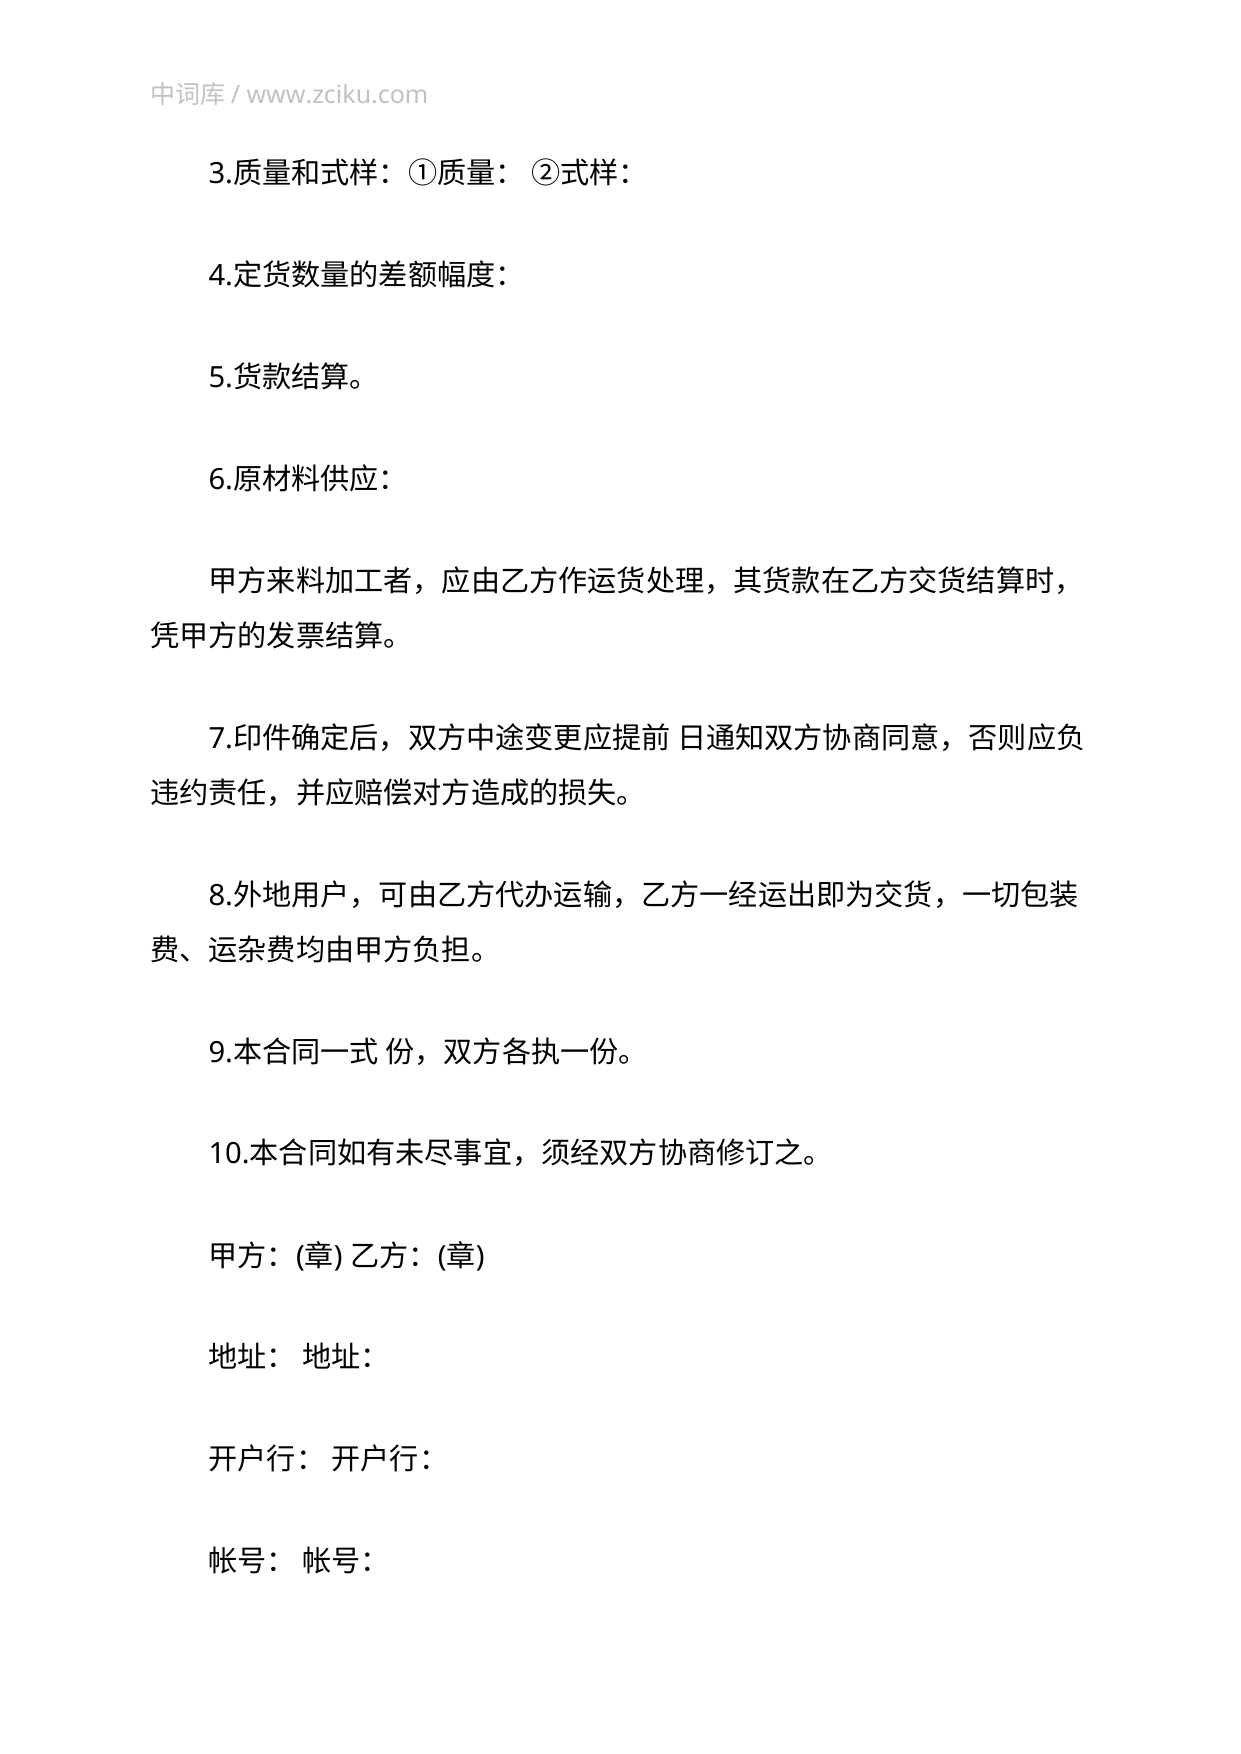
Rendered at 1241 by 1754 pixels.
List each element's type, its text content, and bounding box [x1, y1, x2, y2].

text 7.印件确定后，双方中途变更应提前 日通知双方协商同意，否则应负违约责任，并应赔偿对方造成的损失。 [150, 714, 1090, 812]
text 10.本合同如有未尽事宜，须经双方协商修订之。 [150, 1130, 1090, 1172]
text 地址： 地址： [150, 1334, 1090, 1376]
text 4.定货数量的差额幅度： [150, 252, 1090, 294]
text 9.本合同一式 份，双方各执一份。 [150, 1028, 1090, 1071]
text 6.原材料供应： [150, 456, 1090, 498]
text 开户行： 开户行： [150, 1436, 1090, 1478]
text 3.质量和式样：①质量： ②式样： [150, 150, 1090, 192]
text 甲方：(章) 乙方：(章) [150, 1232, 1090, 1274]
text 5.货款结算。 [150, 354, 1090, 396]
text 甲方来料加工者，应由乙方作运货处理，其货款在乙方交货结算时，凭甲方的发票结算。 [150, 558, 1090, 655]
text 8.外地用户，可由乙方代办运输，乙方一经运出即为交货，一切包装费、运杂费均由甲方负担。 [150, 871, 1090, 969]
text 帐号： 帐号： [150, 1538, 1090, 1580]
